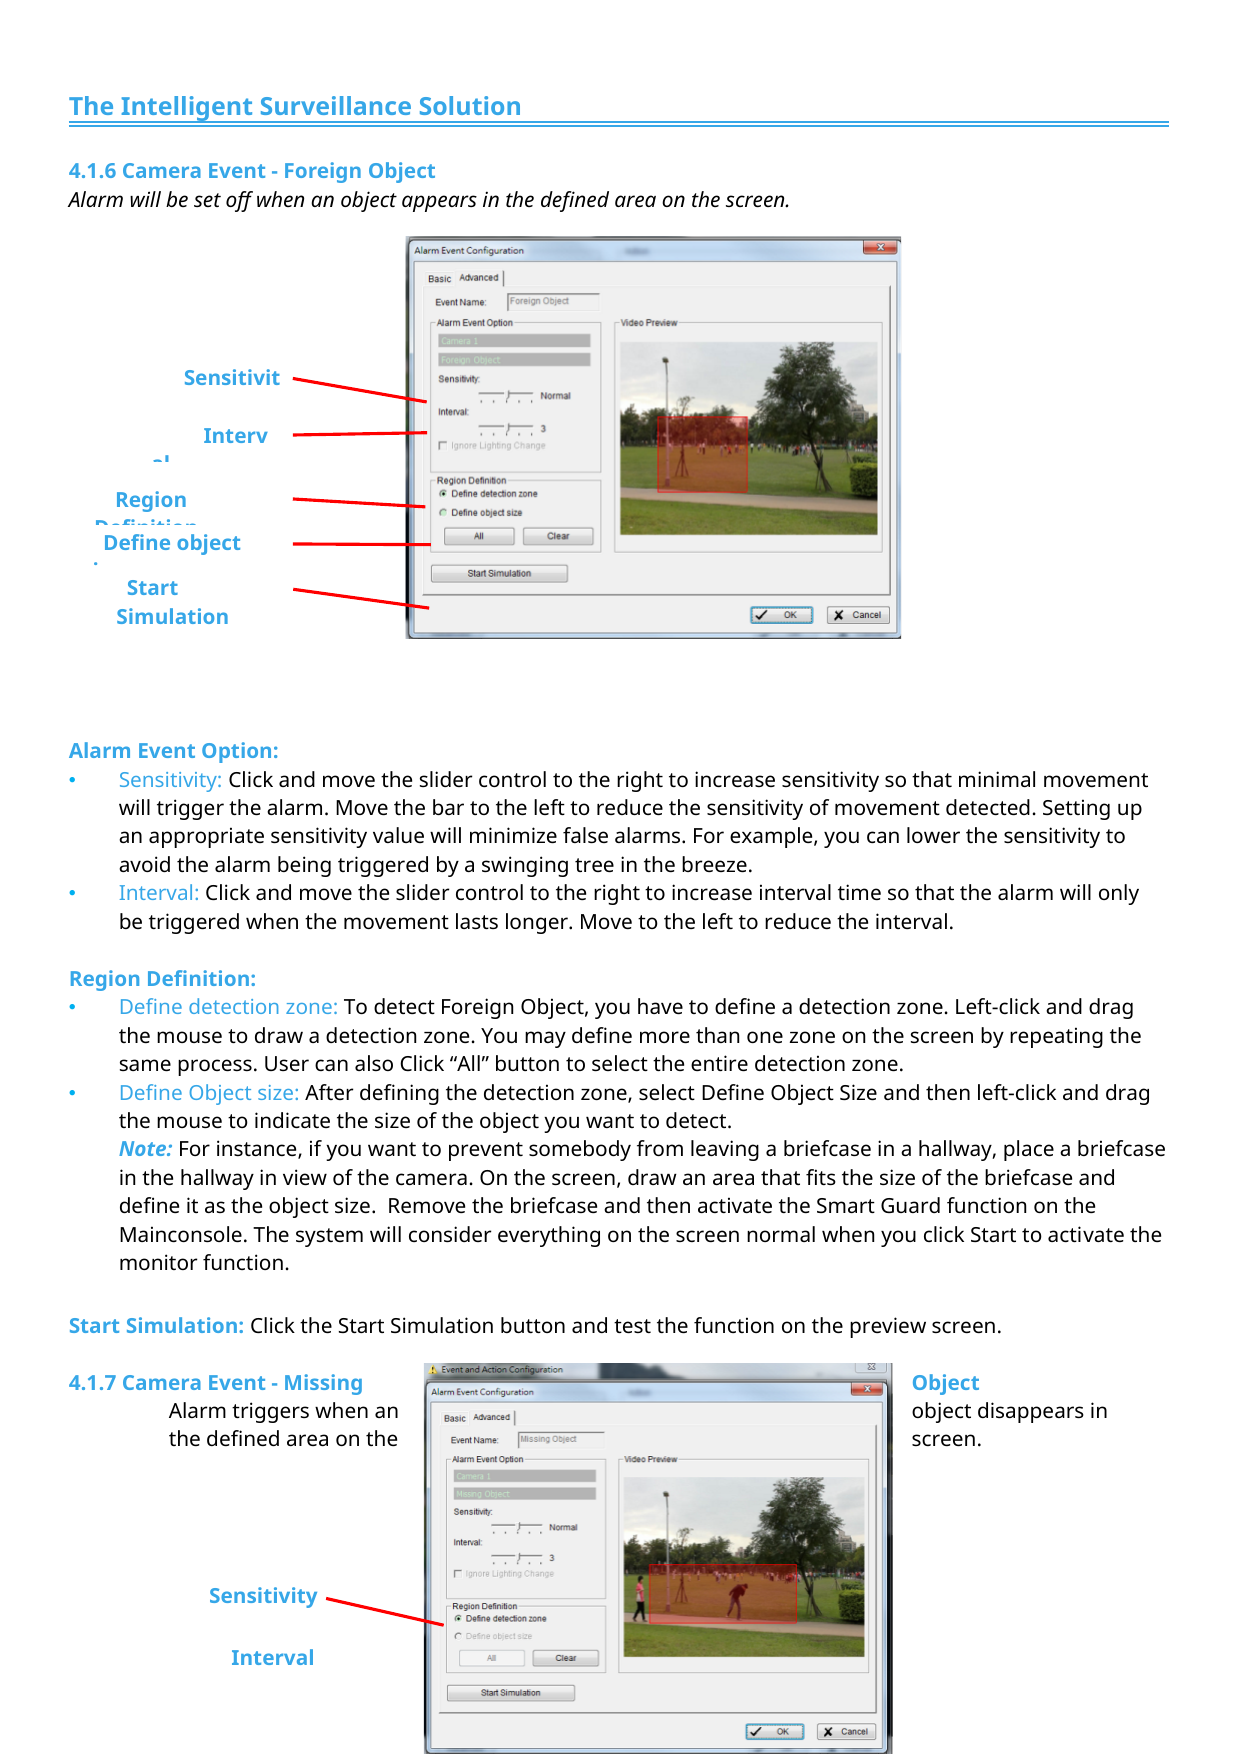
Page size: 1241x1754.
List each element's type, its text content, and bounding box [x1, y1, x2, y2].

list Define Object size: After defining the detection zone, select Define Object Size and then left-click and drag the mouse to indicate the size of the object you want to detect. [68, 1078, 1168, 1134]
text Alarm will be set off when an object appears in the defined area on the screen. [68, 185, 1168, 213]
list Sensitivity: Click and move the slider control to the right to increase sensitivity so that minimal movement will trigger the alarm. Move the bar to the left to reduce the sensitivity of movement detected. Setting up an appropriate sensitivity value will minimize false alarms. For example, you can lower the sensitivity to avoid the alarm being triggered by a swinging tree in the breeze. [68, 765, 1168, 878]
text Start Simulation: Click the Start Simulation button and test the function on the preview screen. [68, 1311, 1168, 1339]
text Alarm triggers when an object disappears in the defined area on the screen. [168, 1396, 423, 1453]
list Define detection zone: To detect Foreign Object, you have to define a detection zone. Left-click and drag the mouse to draw a detection zone. You may define more than one zone on the screen by repeating the same process. User can also Click “All” button to select the entire detection zone. [68, 992, 1168, 1078]
text Region Definition: [68, 964, 1168, 992]
picture [423, 1363, 893, 1754]
subtitle 4.1.7 Camera Event - Missing Object [68, 1368, 423, 1396]
text Alarm triggers when an object disappears in the defined area on the screen. [893, 1396, 1121, 1453]
text Alarm Event Option: [68, 736, 1168, 765]
text Note: For instance, if you want to prevent somebody from leaving a briefcase in a hallway, place a briefcase in the hallway in view of the camera. On the screen, draw an area that fits the size of the briefcase and define it as the object size. Remove the briefcase and then activate the Smart Guard function on the Mainconsole. The system will consider everything on the screen normal when you click Start to activate the monitor function. [118, 1134, 1168, 1277]
list Interval: Click and move the slider control to the right to increase interval time so that the alarm will only be triggered when the movement lasts longer. Move to the left to reduce the interval. [68, 878, 1168, 935]
subtitle 4.1.7 Camera Event - Missing Object [893, 1368, 1168, 1396]
subtitle 4.1.6 Camera Event - Foreign Object [68, 156, 1168, 185]
picture [405, 236, 902, 639]
